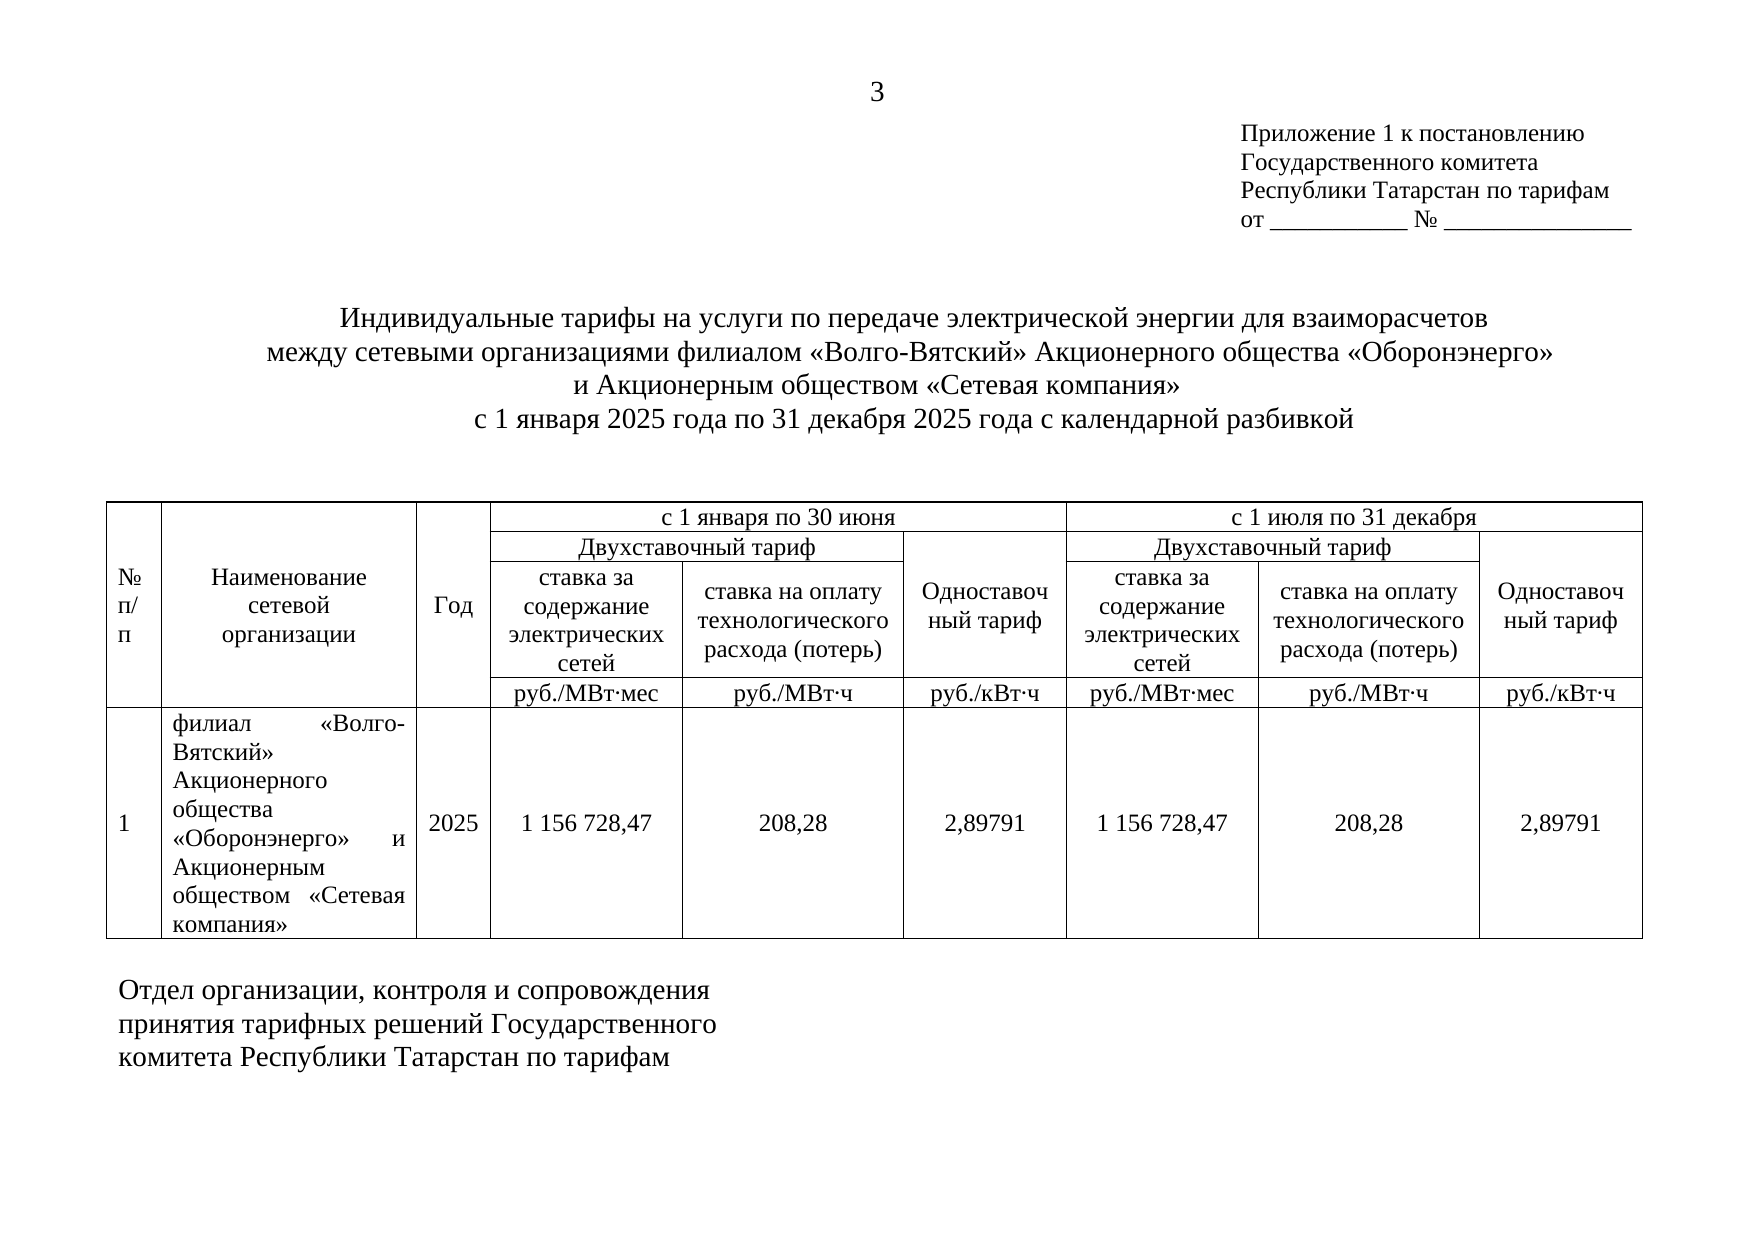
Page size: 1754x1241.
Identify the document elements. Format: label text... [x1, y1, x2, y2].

text Государственного комитета [1240, 147, 1636, 176]
text с 1 января 2025 года по 31 декабря 2025 года с календарной разбивкой [118, 401, 1636, 434]
table_cell 2,89791 [1480, 708, 1642, 938]
table_cell Двухставочный тариф [1067, 532, 1479, 561]
table_header с 1 января по 30 июня [491, 503, 1066, 531]
table_cell руб./МВт∙мес [1067, 678, 1258, 707]
table_cell ставка за содержание электрических сетей [491, 562, 682, 677]
text принятия тарифных решений Государственного [118, 1006, 1636, 1039]
text от ___________ № _______________ [1240, 204, 1636, 233]
text Отдел организации, контроля и сопровождения [118, 972, 1636, 1006]
table_cell 1 [107, 708, 161, 938]
table_cell ставка за содержание электрических сетей [1067, 562, 1258, 677]
table_header № п/п [107, 503, 161, 707]
table_cell Одноставочный тариф [904, 532, 1066, 677]
table_cell руб./МВт∙ч [1259, 678, 1479, 707]
table_cell Одноставочный тариф [1480, 532, 1642, 677]
table_cell руб./кВт∙ч [1480, 678, 1642, 707]
table_cell 208,28 [1259, 708, 1479, 938]
table_cell руб./кВт∙ч [904, 678, 1066, 707]
table_cell 2,89791 [904, 708, 1066, 938]
table_cell 1 156 728,47 [491, 708, 682, 938]
table_header с 1 июля по 31 декабря [1067, 503, 1642, 531]
table_cell руб./МВт∙ч [683, 678, 903, 707]
text Приложение 1 к постановлению [1240, 118, 1636, 147]
table_cell Двухставочный тариф [491, 532, 903, 561]
text между сетевыми организациями филиалом «Волго-Вятский» Акционерного общества «Оборонэнерго» и Акционерным обществом «Сетевая компания» [118, 334, 1636, 401]
table_cell ставка на оплату технологического расхода (потерь) [1259, 562, 1479, 677]
table_header Год [417, 503, 490, 707]
table_cell 1 156 728,47 [1067, 708, 1258, 938]
table_cell 2025 [417, 708, 490, 938]
text комитета Республики Татарстан по тарифам [118, 1039, 1636, 1073]
table_cell руб./МВт∙мес [491, 678, 682, 707]
table_header Наименование сетевой организации [162, 503, 416, 707]
table_cell филиал «Волго-Вятский» Акционерного общества «Оборонэнерго» и Акционерным обществом «Сетевая компания» [162, 708, 416, 938]
text Республики Татарстан по тарифам [1240, 176, 1636, 204]
text Индивидуальные тарифы на услуги по передаче электрической энергии для взаиморасчетов [118, 300, 1636, 334]
table_cell ставка на оплату технологического расхода (потерь) [683, 562, 903, 677]
table_cell 208,28 [683, 708, 903, 938]
